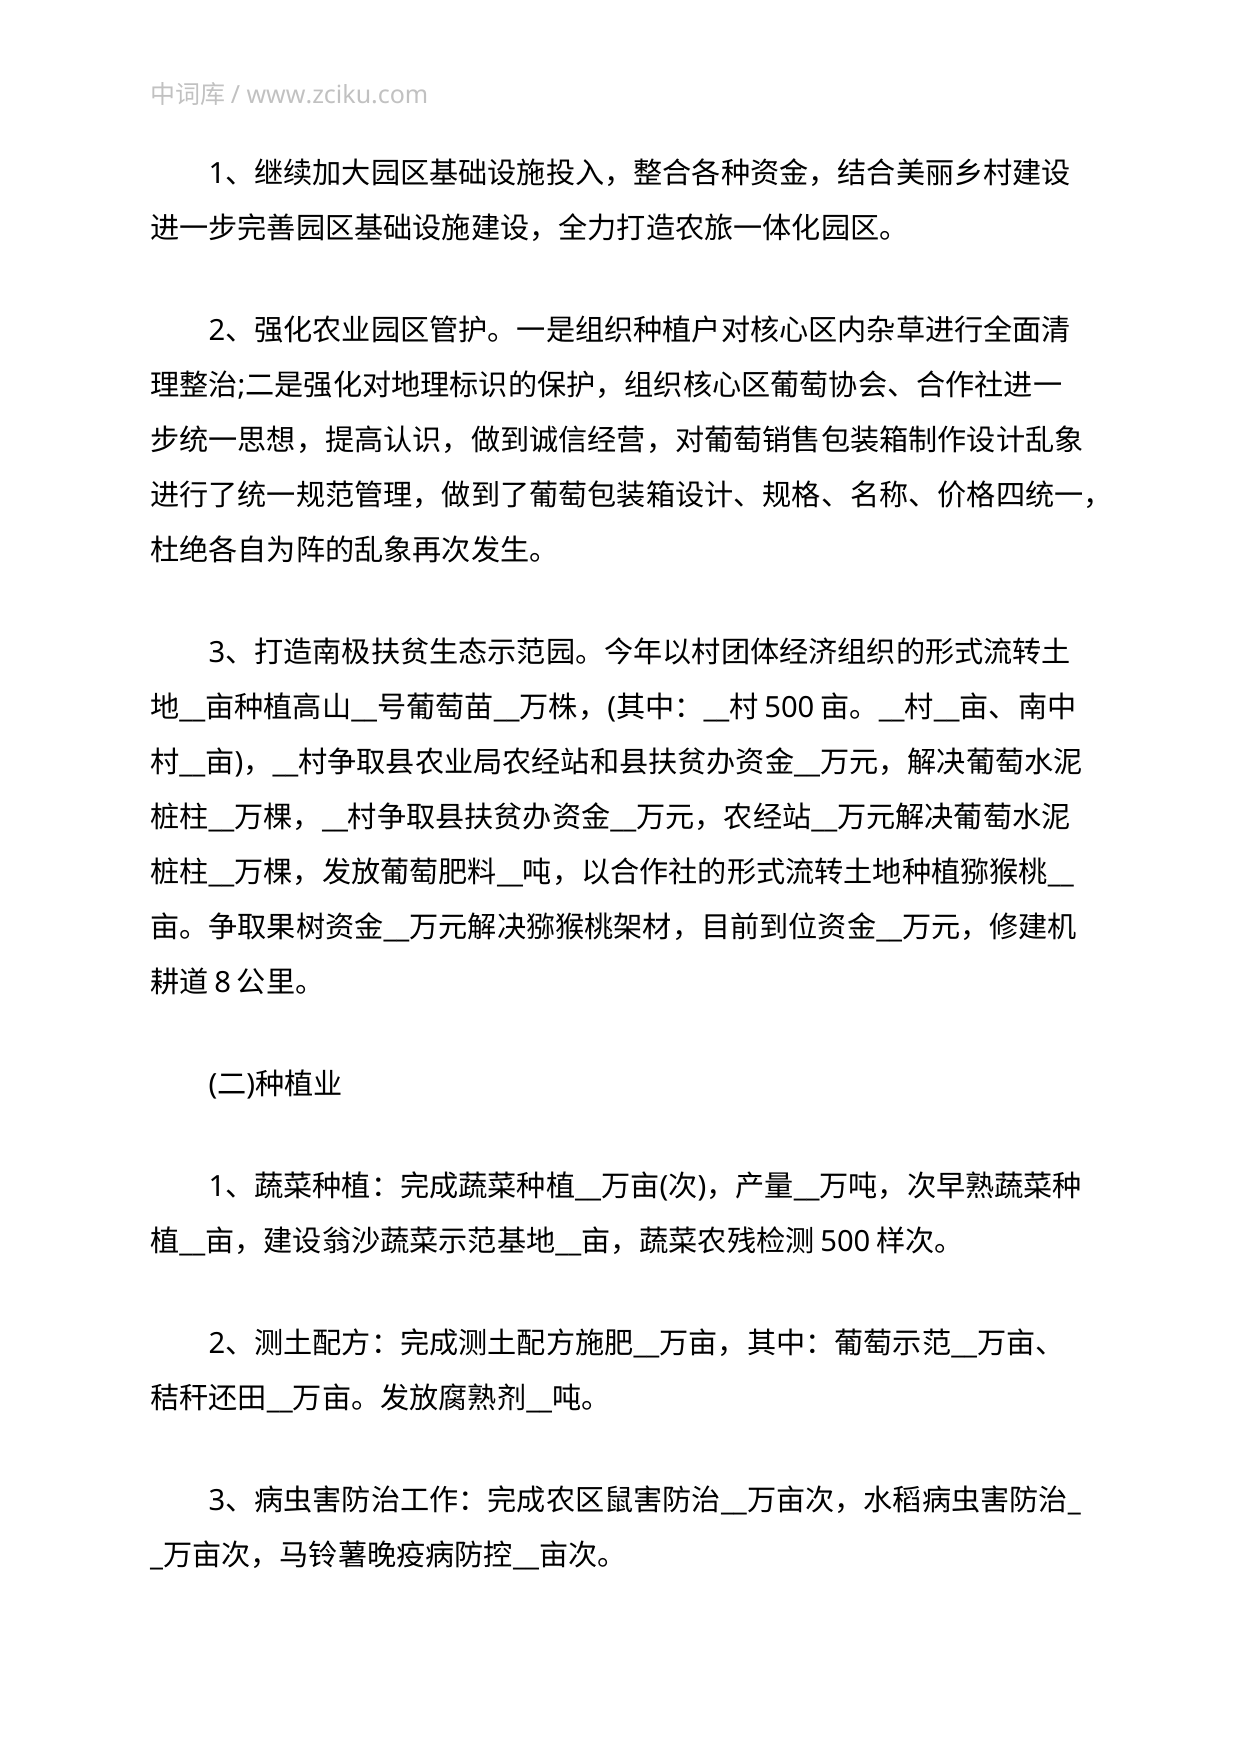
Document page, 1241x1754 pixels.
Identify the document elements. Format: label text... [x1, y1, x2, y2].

text 2、强化农业园区管护。一是组织种植户对核心区内杂草进行全面清理整治;二是强化对地理标识的保护，组织核心区葡萄协会、合作社进一步统一思想，提高认识，做到诚信经营，对葡萄销售包装箱制作设计乱象进行了统一规范管理，做到了葡萄包装箱设计、规格、名称、价格四统一，杜绝各自为阵的乱象再次发生。 [150, 307, 1090, 569]
text 3、打造南极扶贫生态示范园。今年以村团体经济组织的形式流转土地__亩种植高山__号葡萄苗__万株，(其中：__村500亩。__村__亩、南中村__亩)，__村争取县农业局农经站和县扶贫办资金__万元，解决葡萄水泥桩柱__万棵，__村争取县扶贫办资金__万元，农经站__万元解决葡萄水泥桩柱__万棵，发放葡萄肥料__吨，以合作社的形式流转土地种植猕猴桃__亩。争取果树资金__万元解决猕猴桃架材，目前到位资金__万元，修建机耕道8公里。 [150, 628, 1090, 1001]
text 2、测土配方：完成测土配方施肥__万亩，其中：葡萄示范__万亩、秸秆还田__万亩。发放腐熟剂__吨。 [150, 1319, 1090, 1417]
text 3、病虫害防治工作：完成农区鼠害防治__万亩次，水稻病虫害防治__万亩次，马铃薯晚疫病防控__亩次。 [150, 1476, 1090, 1574]
text 1、蔬菜种植：完成蔬菜种植__万亩(次)，产量__万吨，次早熟蔬菜种植__亩，建设翁沙蔬菜示范基地__亩，蔬菜农残检测500样次。 [150, 1162, 1090, 1260]
text 1、继续加大园区基础设施投入，整合各种资金，结合美丽乡村建设进一步完善园区基础设施建设，全力打造农旅一体化园区。 [150, 150, 1090, 247]
text (二)种植业 [150, 1060, 1090, 1103]
